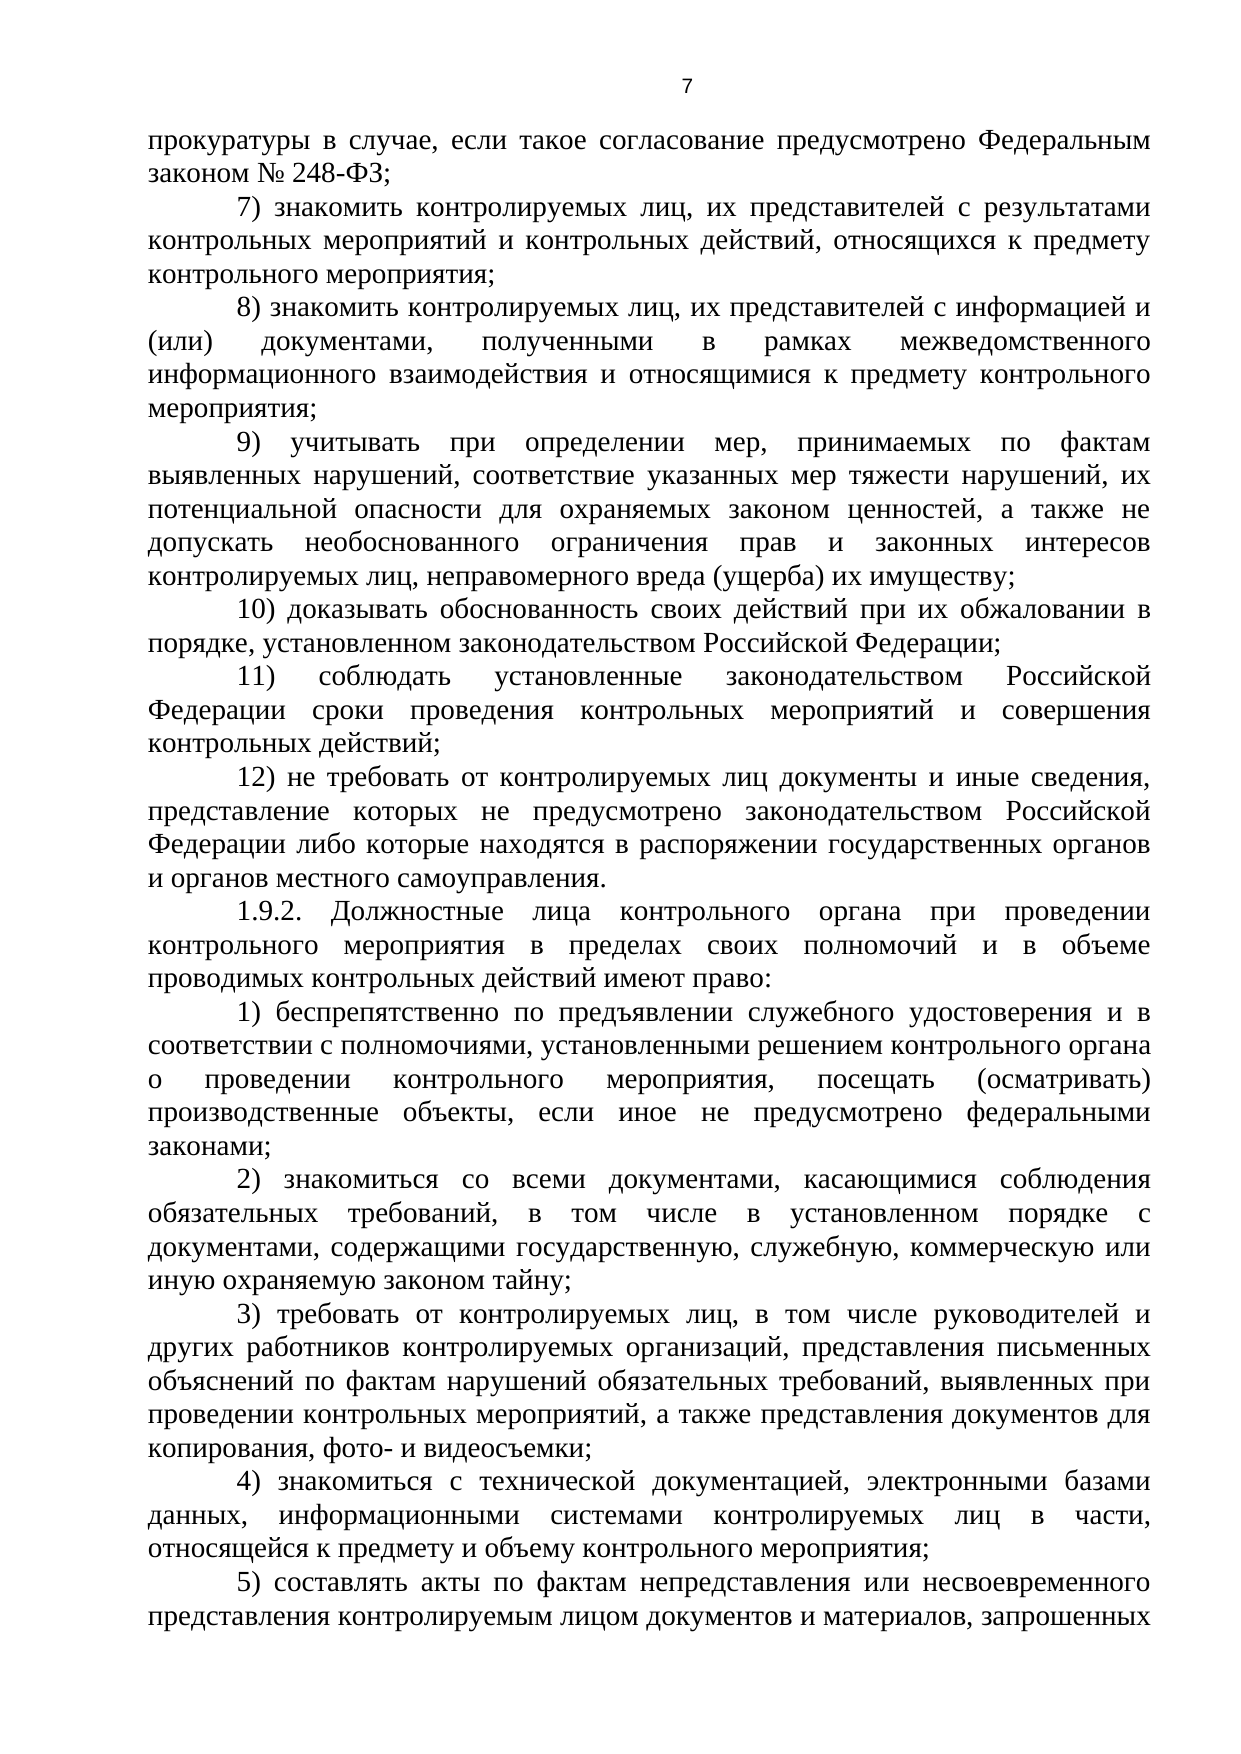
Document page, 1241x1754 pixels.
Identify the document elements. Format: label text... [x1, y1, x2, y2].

text 2) знакомиться со всеми документами, касающимися соблюдения обязательных требований, в том числе в установленном порядке с документами, содержащими государственную, служебную, коммерческую или иную охраняемую законом тайну; [148, 1162, 1152, 1296]
text 7) знакомить контролируемых лиц, их представителей с результатами контрольных мероприятий и контрольных действий, относящихся к предмету контрольного мероприятия; [148, 189, 1152, 289]
text 9) учитывать при определении мер, принимаемых по фактам выявленных нарушений, соответствие указанных мер тяжести нарушений, их потенциальной опасности для охраняемых законом ценностей, а также не допускать необоснованного ограничения прав и законных интересов контролируемых лиц, неправомерного вреда (ущерба) их имуществу; [148, 424, 1152, 591]
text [148, 1564, 1152, 1631]
text 1) беспрепятственно по предъявлении служебного удостоверения и в соответствии с полномочиями, установленными решением контрольного органа о проведении контрольного мероприятия, посещать (осматривать) производственные объекты, если иное не предусмотрено федеральными законами; [148, 994, 1152, 1162]
text 1.9.2. Должностные лица контрольного органа при проведении контрольного мероприятия в пределах своих полномочий и в объеме проводимых контрольных действий имеют право: [148, 893, 1152, 994]
text 4) знакомиться с технической документацией, электронными базами данных, информационными системами контролируемых лиц в части, относящейся к предмету и объему контрольного мероприятия; [148, 1463, 1152, 1564]
text 11) соблюдать установленные законодательством Российской Федерации сроки проведения контрольных мероприятий и совершения контрольных действий; [148, 658, 1152, 759]
text 8) знакомить контролируемых лиц, их представителей с информацией и (или) документами, полученными в рамках межведомственного информационного взаимодействия и относящимися к предмету контрольного мероприятия; [148, 289, 1152, 424]
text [148, 122, 1152, 189]
text 12) не требовать от контролируемых лиц документы и иные сведения, представление которых не предусмотрено законодательством Российской Федерации либо которые находятся в распоряжении государственных органов и органов местного самоуправления. [148, 759, 1152, 893]
text 3) требовать от контролируемых лиц, в том числе руководителей и других работников контролируемых организаций, представления письменных объяснений по фактам нарушений обязательных требований, выявленных при проведении контрольных мероприятий, а также представления документов для копирования, фото- и видеосъемки; [148, 1296, 1152, 1463]
text 10) доказывать обоснованность своих действий при их обжаловании в порядке, установленном законодательством Российской Федерации; [148, 591, 1152, 658]
